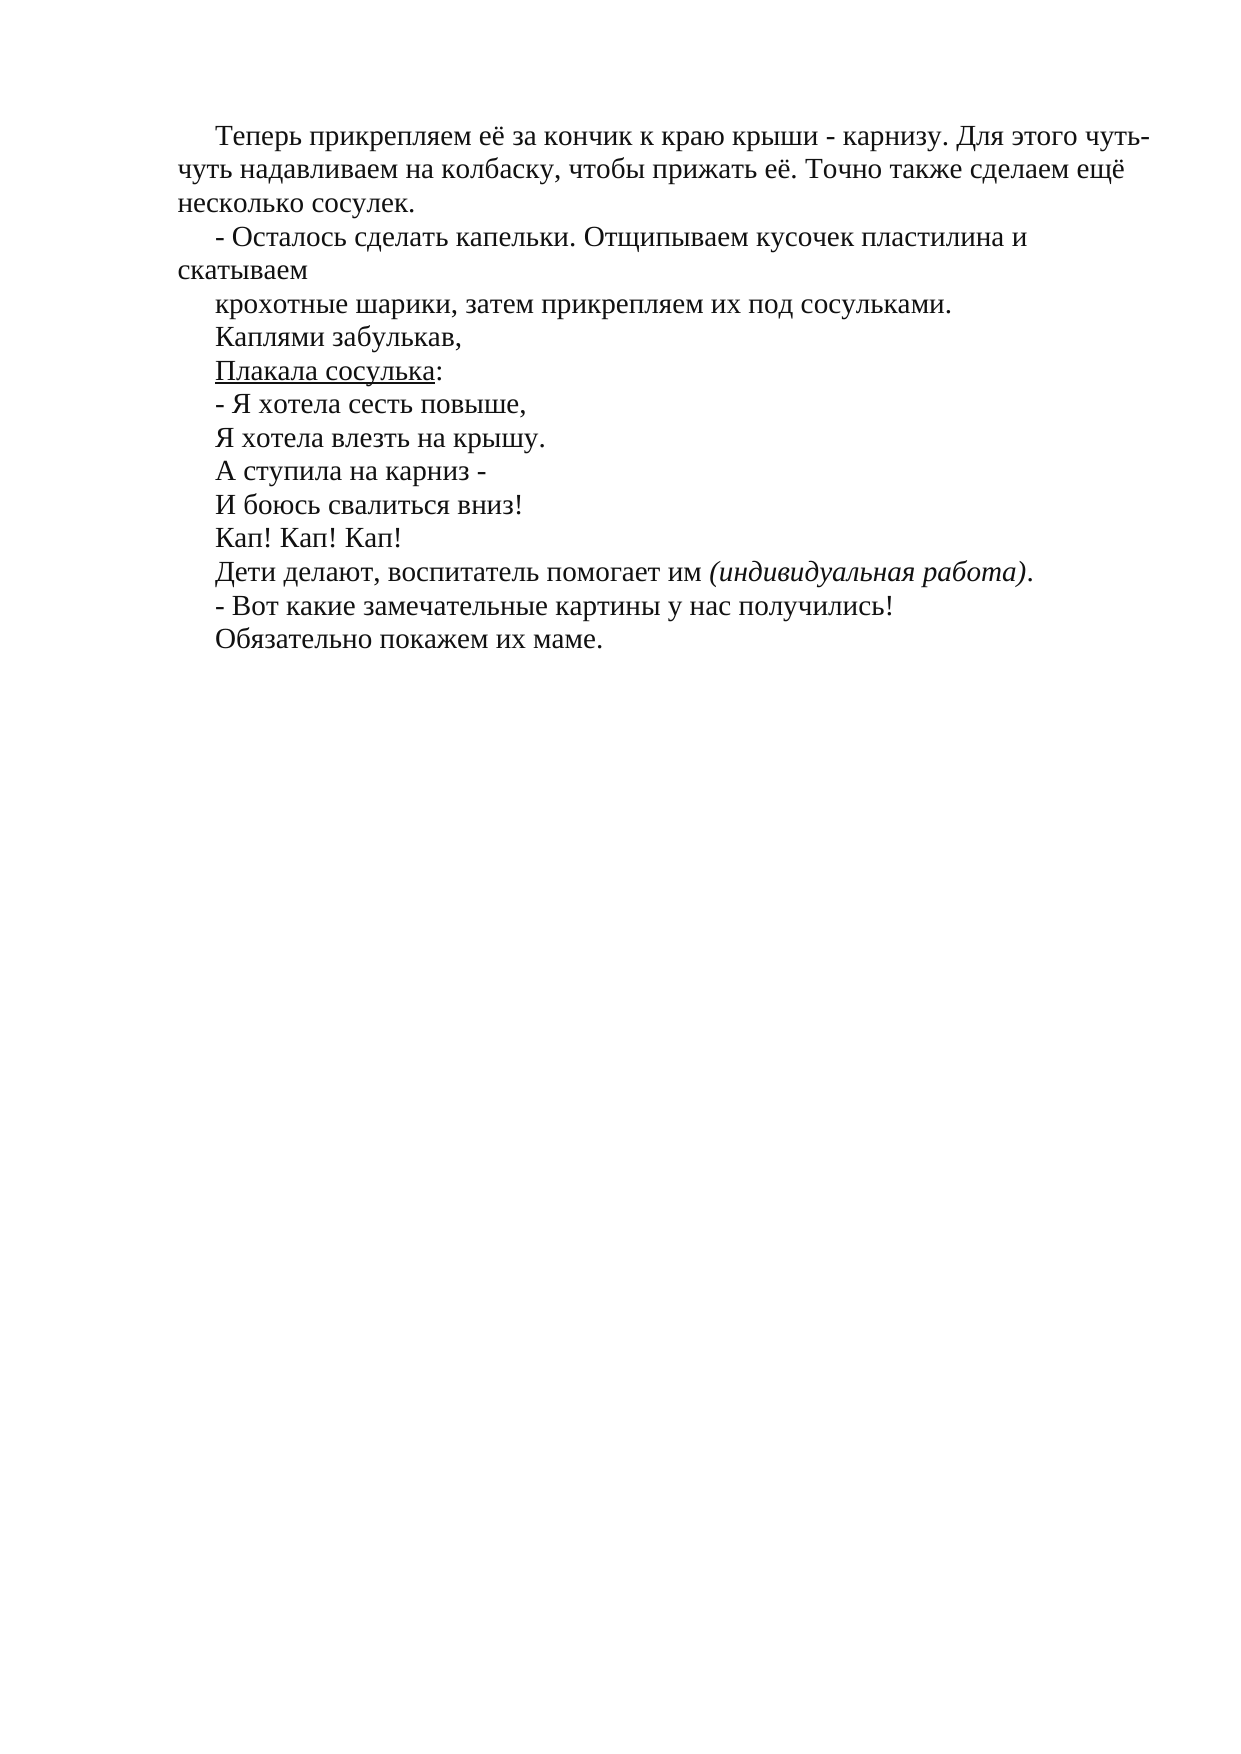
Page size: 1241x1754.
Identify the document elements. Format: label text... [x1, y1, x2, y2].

text Обязательно покажем их маме. [177, 621, 1152, 655]
text А ступила на карниз - [177, 453, 1152, 487]
text крохотные шарики, затем прикрепляем их под сосульками. [177, 286, 1152, 319]
text Теперь прикрепляем её за кончик к краю крыши - карнизу. Для этого чуть-чуть надавливаем на колбаску, чтобы прижать её. Точно также сделаем ещё несколько сосулек. [177, 118, 1152, 219]
text Кап! Кап! Кап! [177, 521, 1152, 554]
text Каплями забулькав, [177, 319, 1152, 353]
text - Осталось сделать капельки. Отщипываем кусочек пластилина и скатываем [177, 219, 1152, 286]
text - Вот какие замечательные картины у нас получились! [177, 588, 1152, 621]
text Плакала сосулька: [177, 353, 1152, 386]
text - Я хотела сесть повыше, [177, 386, 1152, 420]
text Дети делают, воспитатель помогает им (индивидуальная работа). [177, 554, 1152, 588]
text И боюсь свалиться вниз! [177, 487, 1152, 521]
text Я хотела влезть на крышу. [177, 420, 1152, 453]
